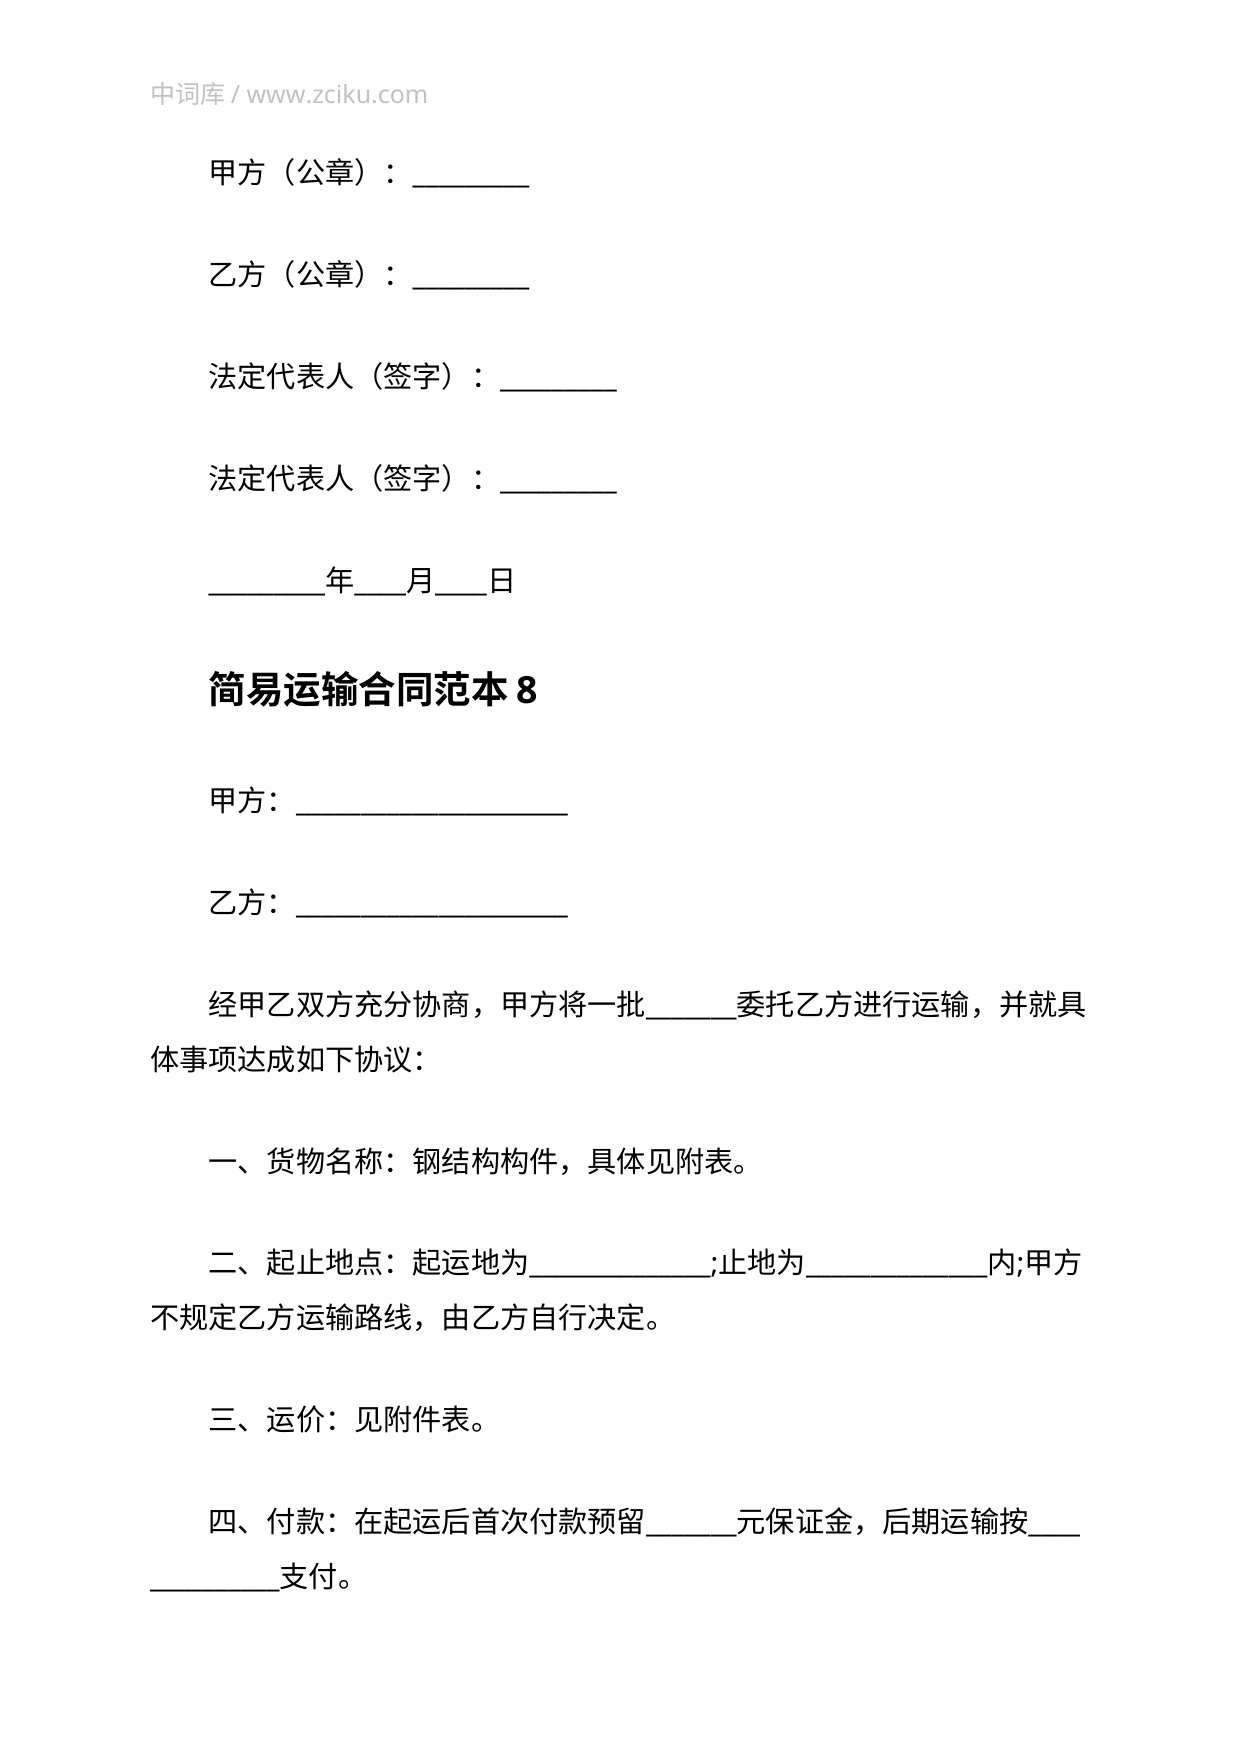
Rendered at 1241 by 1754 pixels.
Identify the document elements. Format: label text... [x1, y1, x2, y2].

text 乙方：_____________________ [150, 879, 1090, 922]
text 二、起止地点：起运地为______________;止地为______________内;甲方不规定乙方运输路线，由乙方自行决定。 [150, 1240, 1090, 1337]
text 简易运输合同范本8 [150, 660, 1090, 714]
text 法定代表人（签字）：_________ [150, 354, 1090, 396]
text _________年____月____日 [150, 558, 1090, 600]
text 一、货物名称：钢结构构件，具体见附表。 [150, 1138, 1090, 1181]
text 甲方（公章）：_________ [150, 150, 1090, 192]
text 法定代表人（签字）：_________ [150, 456, 1090, 498]
text 经甲乙双方充分协商，甲方将一批_______委托乙方进行运输，并就具体事项达成如下协议： [150, 981, 1090, 1079]
text 四、付款：在起运后首次付款预留_______元保证金，后期运输按______________支付。 [150, 1498, 1090, 1596]
text 乙方（公章）：_________ [150, 252, 1090, 294]
text 三、运价：见附件表。 [150, 1397, 1090, 1439]
text 甲方：_____________________ [150, 777, 1090, 820]
